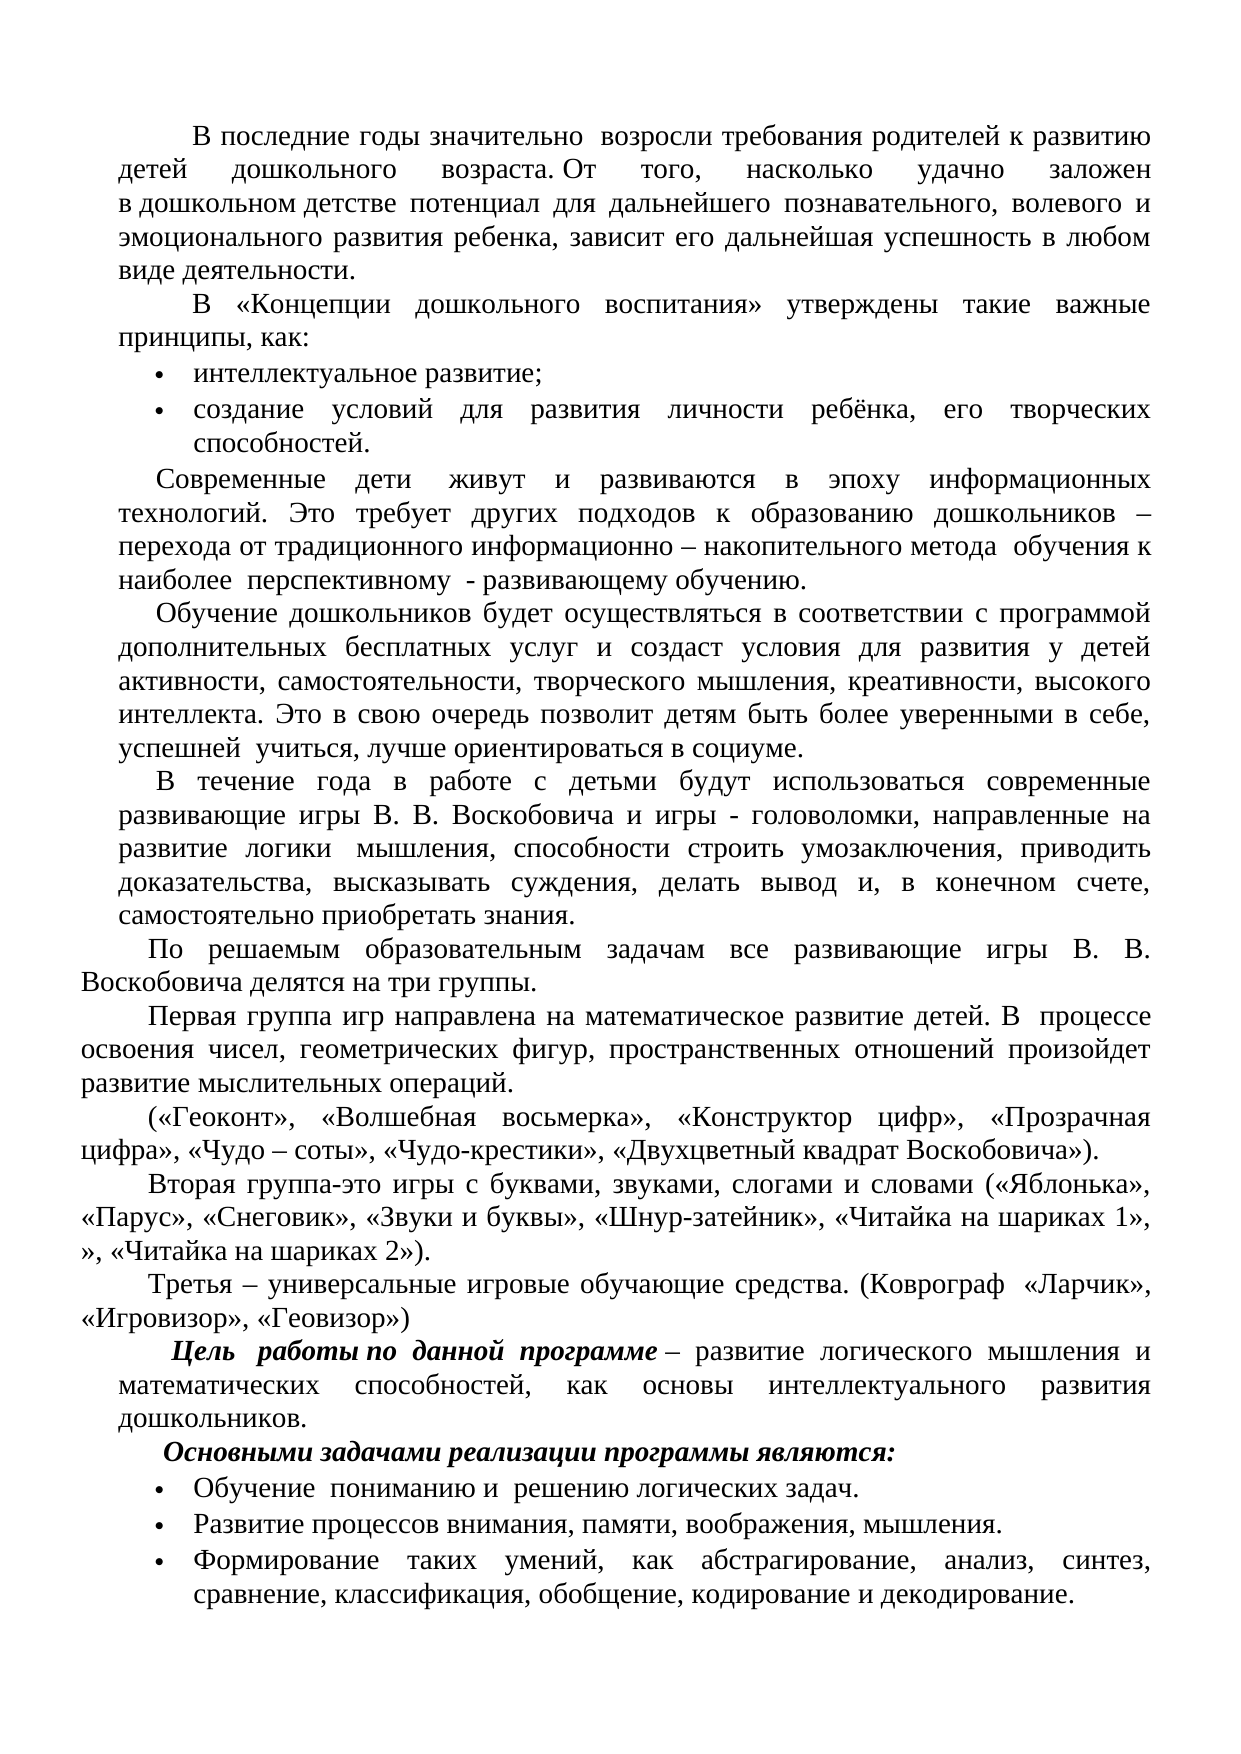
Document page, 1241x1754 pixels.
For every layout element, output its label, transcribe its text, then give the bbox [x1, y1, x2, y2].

text В «Концепции дошкольного воспитания» утверждены такие важные принципы, как: [118, 286, 1152, 353]
list интеллектуальное развитие; [156, 356, 1152, 389]
text Современные дети живут и развиваются в эпоху информационных технологий. Это требует других подходов к образованию дошкольников – перехода от традиционного информационно – накопительного метода обучения к наиболее перспективному - развивающему обучению. [118, 461, 1152, 596]
text В последние годы значительно возросли требования родителей к развитию детей дошкольного возраста. От того, насколько удачно заложен в дошкольном детстве потенциал для дальнейшего познавательного, волевого и эмоционального развития ребенка, зависит его дальнейшая успешность в любом виде деятельности. [118, 118, 1152, 286]
list Формирование таких умений, как абстрагирование, анализ, синтез, сравнение, классификация, обобщение, кодирование и декодирование. [156, 1542, 1152, 1609]
list Развитие процессов внимания, памяти, воображения, мышления. [156, 1506, 1152, 1540]
text Вторая группа-это игры с буквами, звуками, слогами и словами («Яблонька», «Парус», «Снеговик», «Звуки и буквы», «Шнур-затейник», «Читайка на шариках 1», », «Читайка на шариках 2»). [81, 1166, 1152, 1266]
text В течение года в работе с детьми будут использоваться современные развивающие игры В. В. Воскобовича и игры - головоломки, направленные на развитие логики мышления, способности строить умозаключения, приводить доказательства, высказывать суждения, делать вывод и, в конечном счете, самостоятельно приобретать знания. [118, 763, 1152, 931]
list Обучение пониманию и решению логических задач. [156, 1470, 1152, 1504]
text Обучение дошкольников будет осуществляться в соответствии с программой дополнительных бесплатных услуг и создаст условия для развития у детей активности, самостоятельности, творческого мышления, креативности, высокого интеллекта. Это в свою очередь позволит детям быть более уверенными в себе, успешней учиться, лучше ориентироваться в социуме. [118, 596, 1152, 763]
text («Геоконт», «Волшебная восьмерка», «Конструктор цифр», «Прозрачная цифра», «Чудо – соты», «Чудо-крестики», «Двухцветный квадрат Воскобовича»). [81, 1099, 1152, 1166]
list создание условий для развития личности ребёнка, его творческих способностей. [156, 392, 1152, 459]
text По решаемым образовательным задачам все развивающие игры В. В. Воскобовича делятся на три группы. [81, 931, 1152, 998]
text Основными задачами реализации программы являются: [118, 1434, 1152, 1468]
text Третья – универсальные игровые обучающие средства. (Коврограф «Ларчик», «Игровизор», «Геовизор») [81, 1266, 1152, 1333]
text Первая группа игр направлена на математическое развитие детей. В процессе освоения чисел, геометрических фигур, пространственных отношений произойдет развитие мыслительных операций. [81, 998, 1152, 1099]
text Цель работы по данной программе – развитие логического мышления и математических способностей, как основы интеллектуального развития дошкольников. [118, 1333, 1152, 1434]
